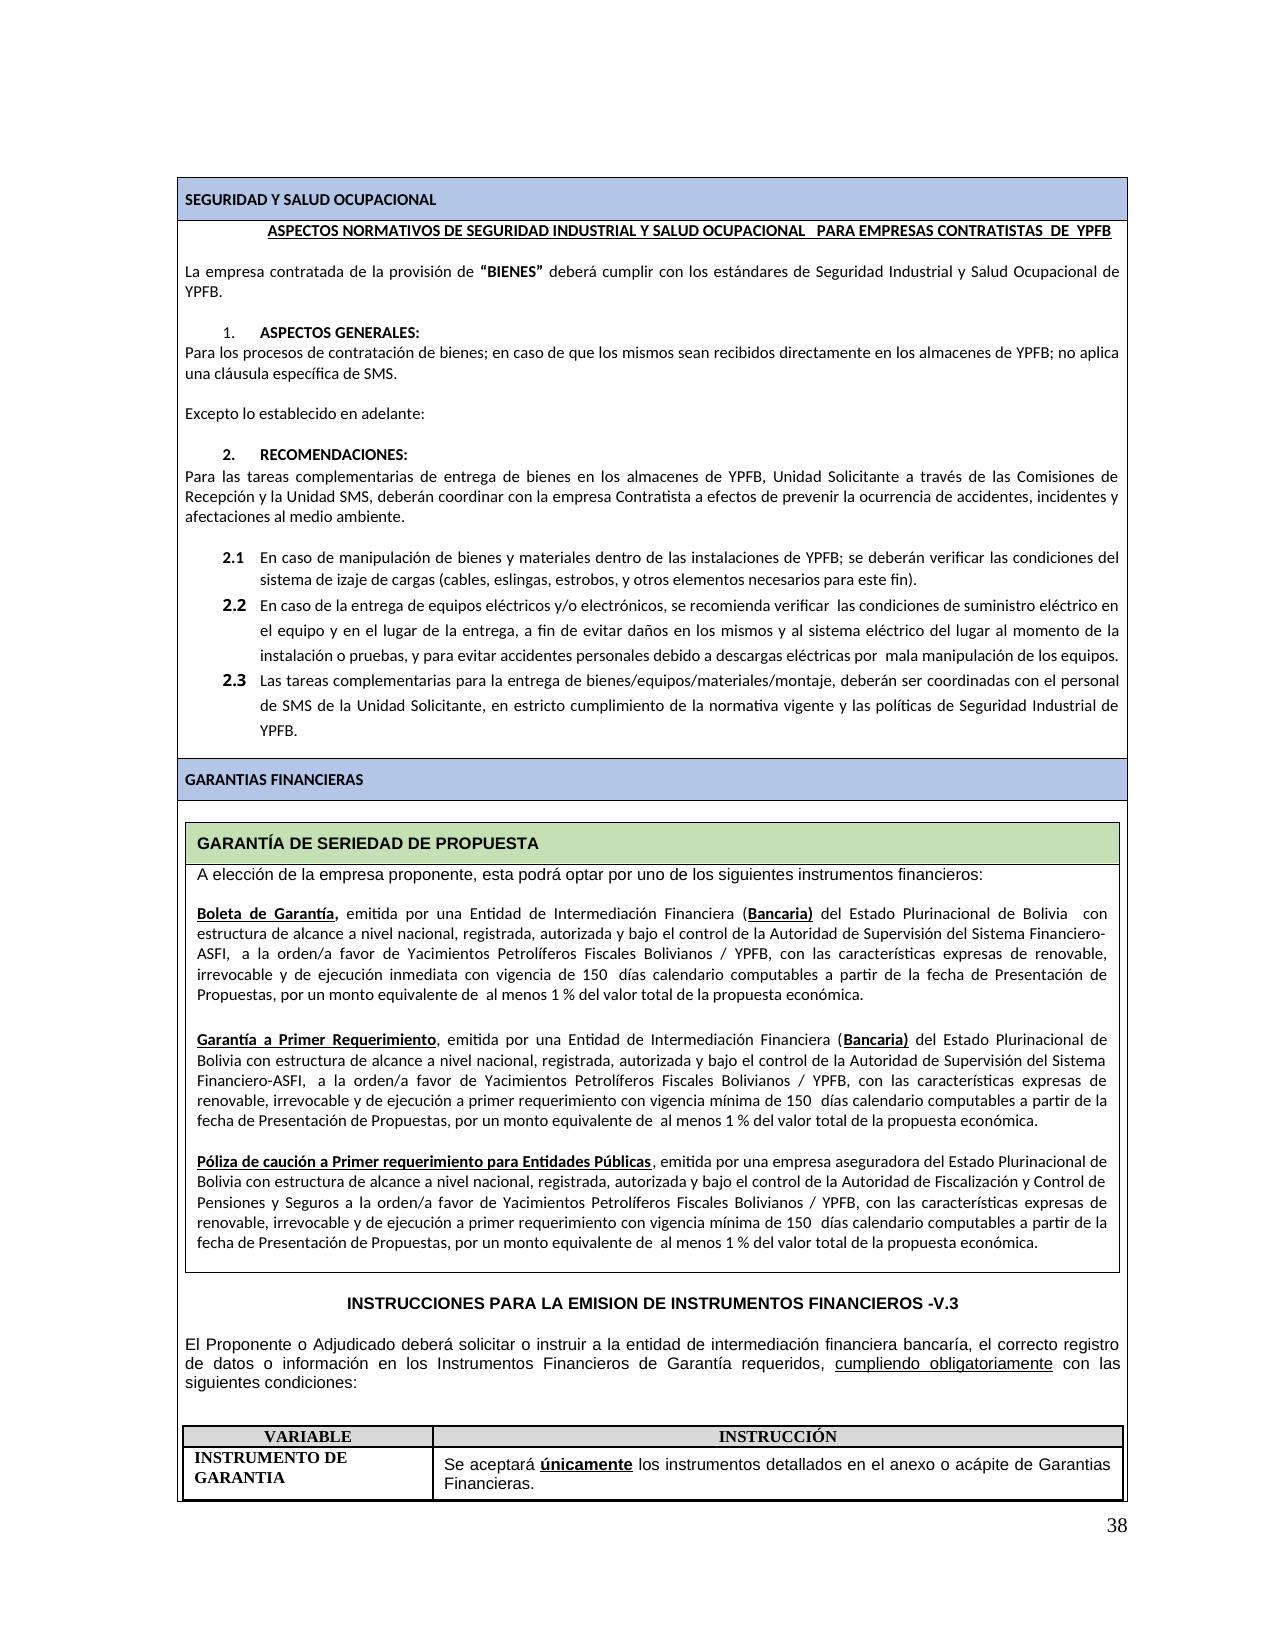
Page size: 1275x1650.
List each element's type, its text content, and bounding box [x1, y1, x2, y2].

table_cell ASPECTOS NORMATIVOS DE SEGURIDAD INDUSTRIAL Y SALUD OCUPACIONAL PARA EMPRESAS CONTRATISTAS DE YPFB La empresa contratada de la provisión de “BIENES” deberá cumplir con los estándares de Seguridad Industrial y Salud Ocupacional de YPFB. ASPECTOS GENERALES: Para los procesos de contratación de bienes; en caso de que los mismos sean recibidos directamente en los almacenes de YPFB; no aplica una cláusula específica de SMS. Excepto lo establecido en adelante: RECOMENDACIONES: Para las tareas complementarias de entrega de bienes en los almacenes de YPFB, Unidad Solicitante a través de las Comisiones de Recepción y la Unidad SMS, deberán coordinar con la empresa Contratista a efectos de prevenir la ocurrencia de accidentes, incidentes y afectaciones al medio ambiente. En caso de manipulación de bienes y materiales dentro de las instalaciones de YPFB; se deberán verificar las condiciones del sistema de izaje de cargas (cables, eslingas, estrobos, y otros elementos necesarios para este fin). En caso de la entrega de equipos eléctricos y/o electrónicos, se recomienda verificar las condiciones de suministro eléctrico en el equipo y en el lugar de la entrega, a fin de evitar daños en los mismos y al sistema eléctrico del lugar al momento de la instalación o pruebas, y para evitar accidentes personales debido a descargas eléctricas por mala manipulación de los equipos. Las tareas complementarias para la entrega de bienes/equipos/materiales/montaje, deberán ser coordinadas con el personal de SMS de la Unidad Solicitante, en estricto cumplimiento de la normativa vigente y las políticas de Seguridad Industrial de YPFB. [178, 221, 1127, 758]
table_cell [178, 801, 1127, 1501]
table_cell SEGURIDAD Y SALUD OCUPACIONAL [178, 178, 1127, 220]
table_cell GARANTIAS FINANCIERAS [178, 759, 1127, 800]
